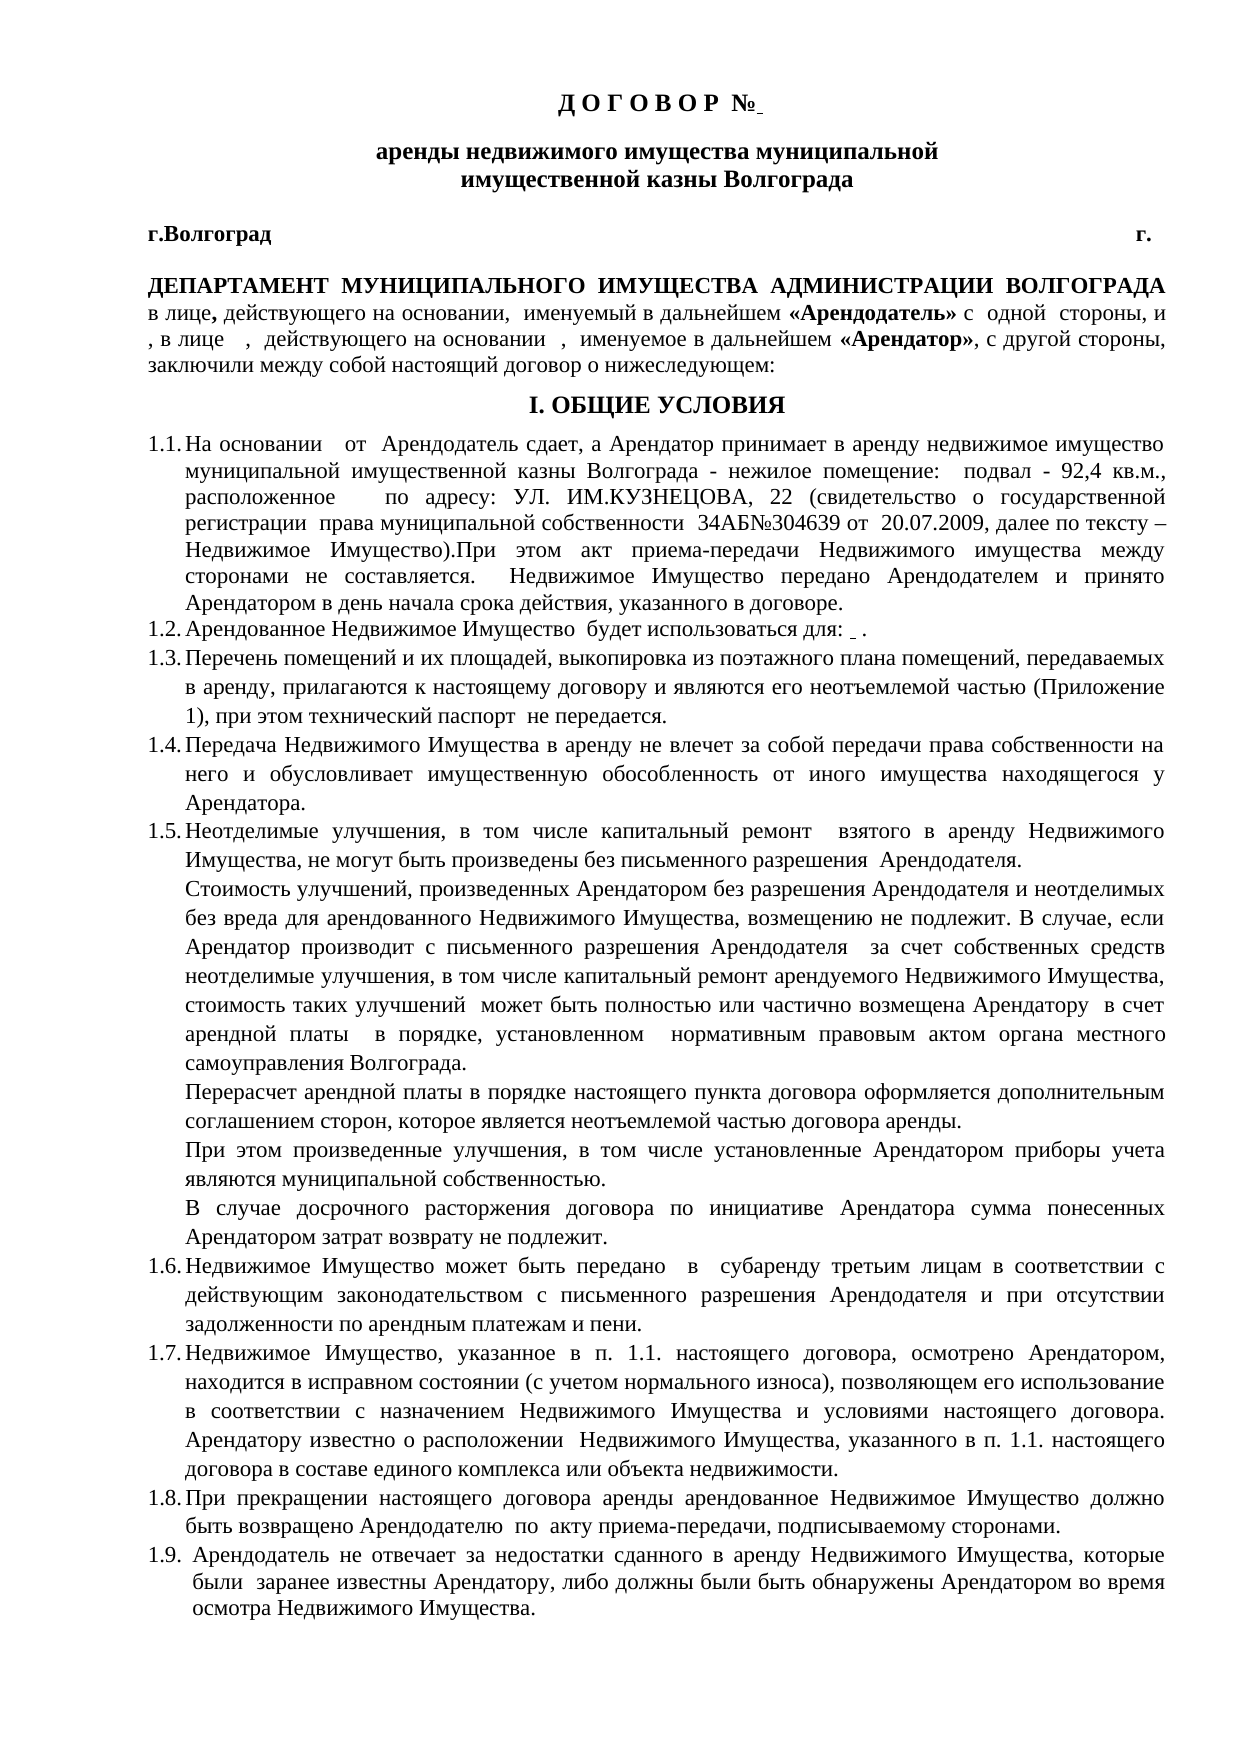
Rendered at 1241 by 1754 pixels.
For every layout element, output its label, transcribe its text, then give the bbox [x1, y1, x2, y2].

text I. ОБЩИЕ УСЛОВИЯ [148, 390, 1166, 418]
text 1.9. Арендодатель не отвечает за недостатки сданного в аренду Недвижимого Имущества, которые были заранее известны Арендатору, либо должны были быть обнаружены Арендатором во время осмотра Недвижимого Имущества. [148, 1542, 1166, 1621]
list Недвижимое Имущество может быть передано в субаренду третьим лицам в соответствии с действующим законодательством с письменного разрешения Арендодателя и при отсутствии задолженности по арендным платежам и пени. [148, 1252, 1166, 1336]
text г.Волгоград г. [148, 219, 1166, 246]
list Передача Недвижимого Имущества в аренду не влечет за собой передачи права собственности на него и обусловливает имущественную обособленность от иного имущества находящегося у Арендатора. [147, 731, 1166, 815]
text имущественной казны Волгограда [148, 164, 1166, 193]
text Перерасчет арендной платы в порядке настоящего пункта договора оформляется дополнительным соглашением сторон, которое является неотъемлемой частью договора аренды. [185, 1078, 1166, 1133]
text Стоимость улучшений, произведенных Арендатором без разрешения Арендодателя и неотделимых без вреда для арендованного Недвижимого Имущества, возмещению не подлежит. В случае, если Арендатор производит с письменного разрешения Арендодателя за счет собственных средств неотделимые улучшения, в том числе капитальный ремонт арендуемого Недвижимого Имущества, стоимость таких улучшений может быть полностью или частично возмещена Арендатору в счет арендной платы в порядке, установленном нормативным правовым актом органа местного самоуправления Волгограда. [185, 876, 1166, 1076]
text При этом произведенные улучшения, в том числе установленные Арендатором приборы учета являются муниципальной собственностью. [185, 1136, 1166, 1191]
list При прекращении настоящего договора аренды арендованное Недвижимое Имущество должно быть возвращено Арендодателю по акту приема-передачи, подписываемому сторонами. [148, 1484, 1166, 1539]
list На основании от Арендодатель сдает, а Арендатор принимает в аренду недвижимое имущество муниципальной имущественной казны Волгограда - нежилое помещение: подвал - 92,4 кв.м., расположенное по адресу: УЛ. ИМ.КУЗНЕЦОВА, 22 (свидетельство о государственной регистрации права муниципальной собственности 34АБ№304639 от 20.07.2009, далее по тексту – Недвижимое Имущество).При этом акт приема-передачи Недвижимого имущества между сторонами не составляется. Недвижимое Имущество передано Арендодателем и принято Арендатором в день начала срока действия, указанного в договоре. [148, 430, 1166, 615]
list Недвижимое Имущество, указанное в п. 1.1. настоящего договора, осмотрено Арендатором, находится в исправном состоянии (с учетом нормального износа), позволяющем его использование в соответствии с назначением Недвижимого Имущества и условиями настоящего договора. Арендатору известно о расположении Недвижимого Имущества, указанного в п. 1.1. настоящего договора в составе единого комплекса или объекта недвижимости. [147, 1339, 1166, 1481]
text В случае досрочного расторжения договора по инициативе Арендатора сумма понесенных Арендатором затрат возврату не подлежит. [185, 1194, 1166, 1249]
text ДЕПАРТАМЕНТ МУНИЦИПАЛЬНОГО ИМУЩЕСТВА АДМИНИСТРАЦИИ ВОЛГОГРАДА в лице, действующего на основании, именуемый в дальнейшем «Арендодатель» с одной стороны, и , в лице , действующего на основании , именуемое в дальнейшем «Арендатор», с другой стороны, заключили между собой настоящий договор о нижеследующем: [148, 272, 1166, 378]
text Д О Г О В О Р № [148, 88, 1166, 117]
list Неотделимые улучшения, в том числе капитальный ремонт взятого в аренду Недвижимого Имущества, не могут быть произведены без письменного разрешения Арендодателя. [147, 818, 1166, 873]
list Арендованное Недвижимое Имущество будет использоваться для: . [147, 615, 1166, 641]
text аренды недвижимого имущества муниципальной [148, 136, 1166, 164]
list Перечень помещений и их площадей, выкопировка из поэтажного плана помещений, передаваемых в аренду, прилагаются к настоящему договору и являются его неотъемлемой частью (Приложение 1), при этом технический паспорт не передается. [147, 644, 1166, 728]
